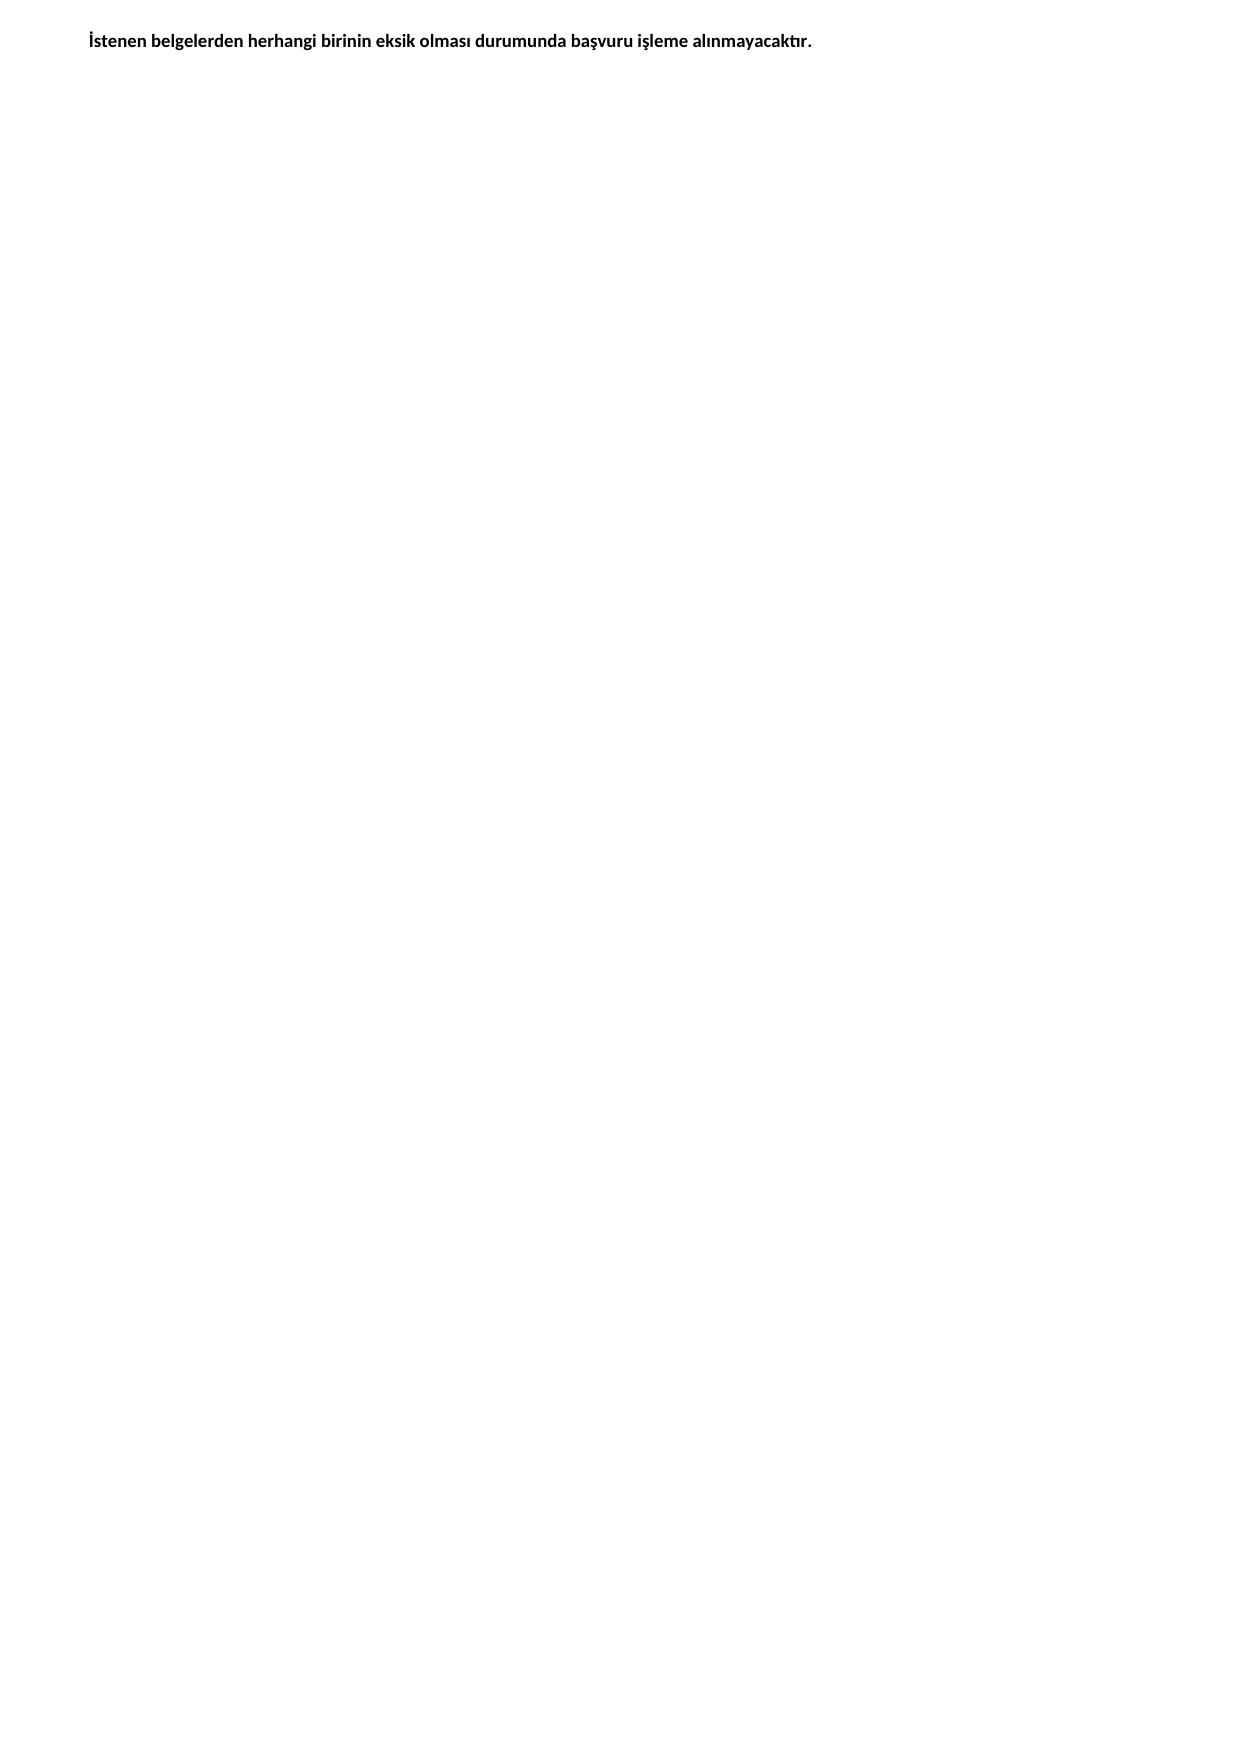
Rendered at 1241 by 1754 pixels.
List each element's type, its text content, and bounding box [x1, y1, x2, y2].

text İstenen belgelerden herhangi birinin eksik olması durumunda başvuru işleme alınmayacaktır. [89, 29, 1152, 52]
